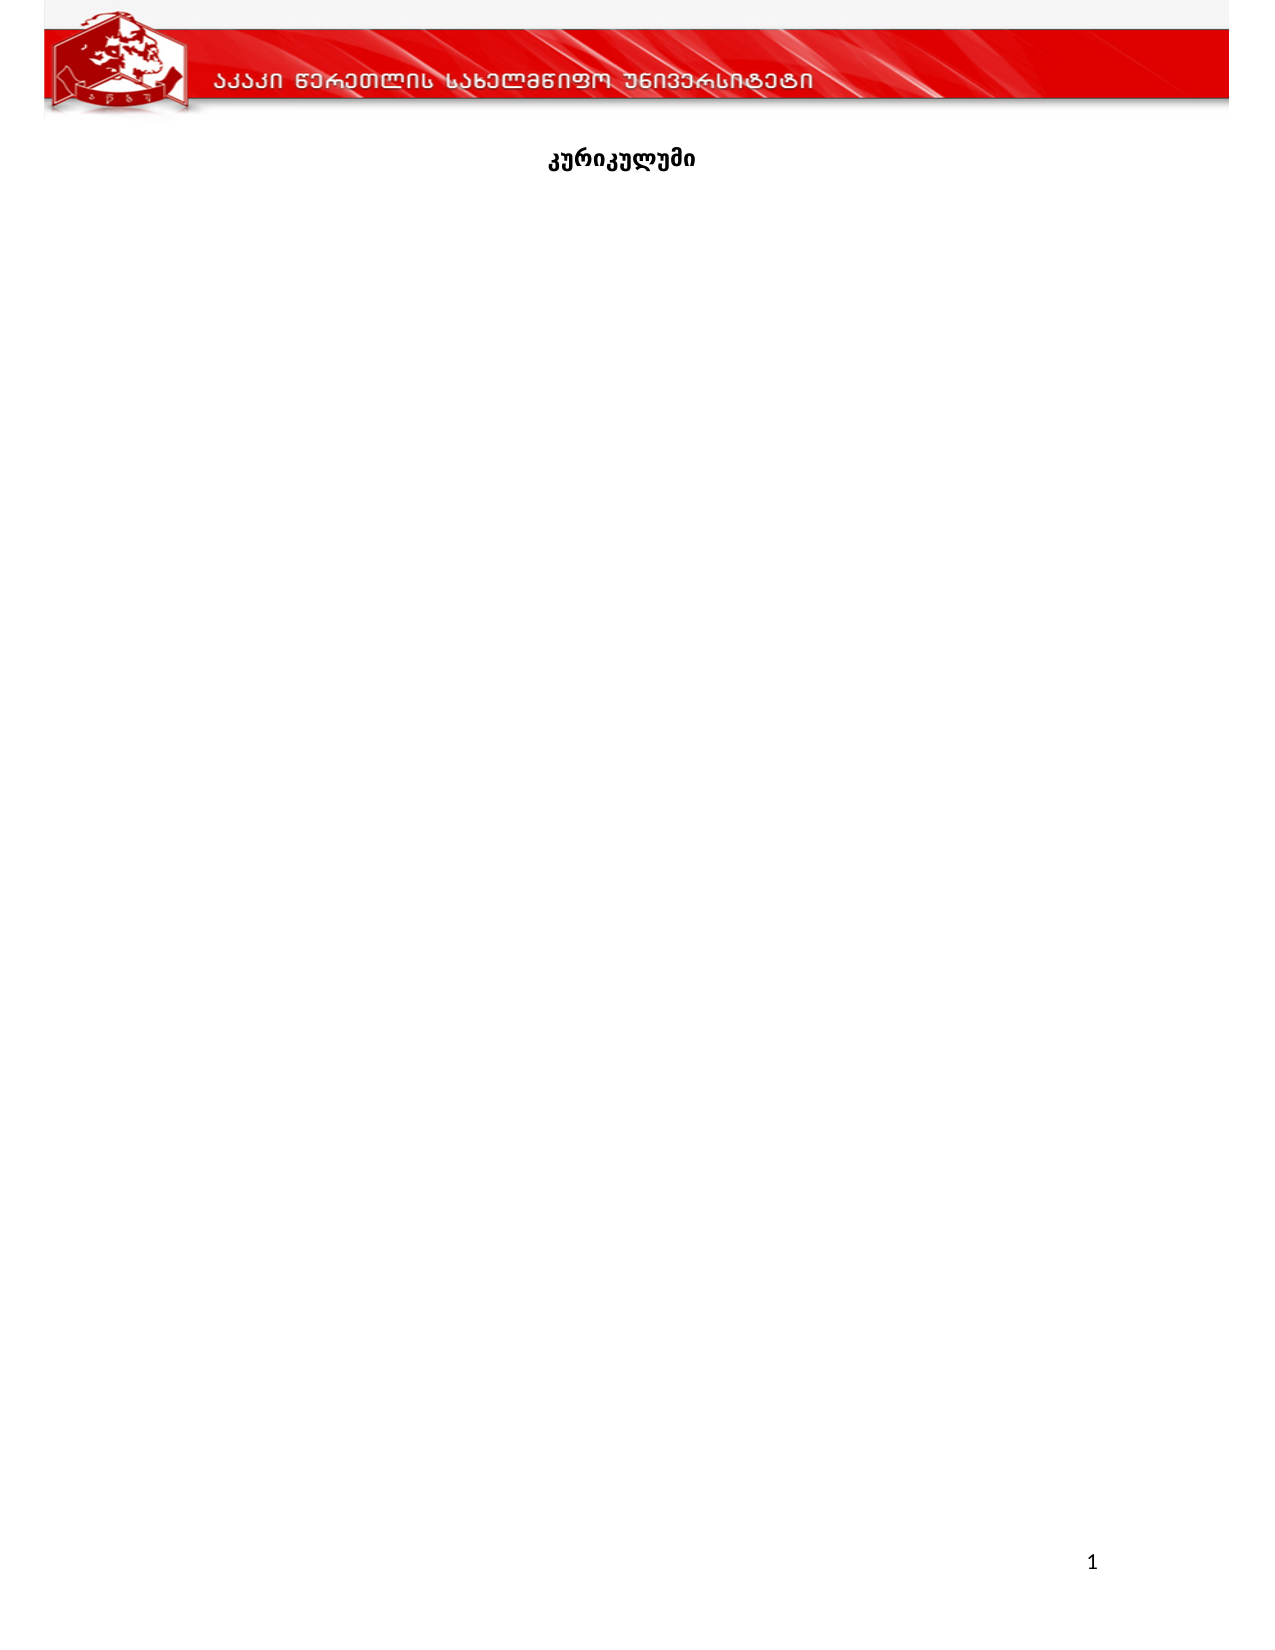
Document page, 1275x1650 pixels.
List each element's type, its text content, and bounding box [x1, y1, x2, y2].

picture [44, 0, 1229, 121]
text კურიკულუმი [44, 145, 1098, 172]
